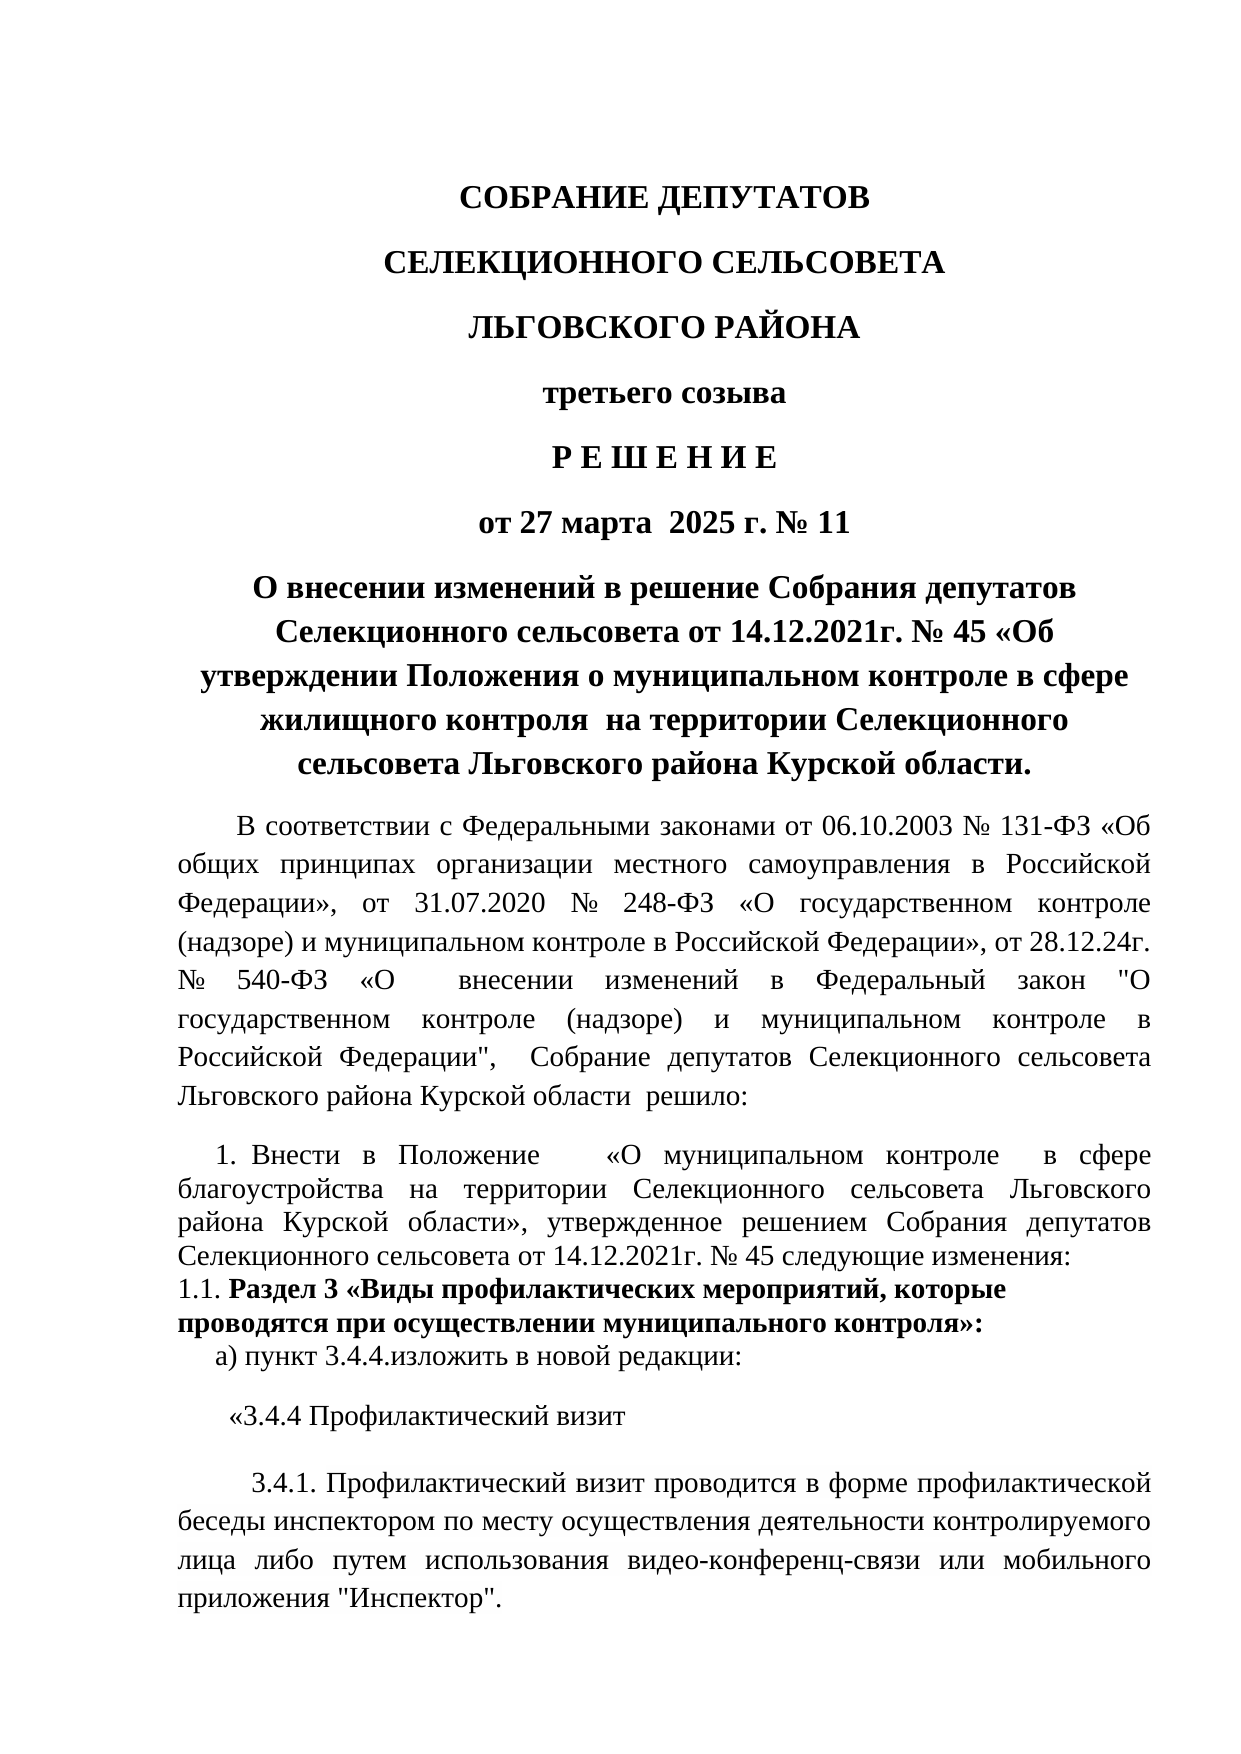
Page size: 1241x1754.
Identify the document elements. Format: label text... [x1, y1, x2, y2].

title 1.1. Раздел 3 «Виды профилактических мероприятий, которые проводятся при осуществлении муниципального контроля»: [177, 1271, 1152, 1338]
text третьего созыва [177, 372, 1152, 411]
text а) пункт 3.4.4.изложить в новой редакции: [215, 1338, 1152, 1372]
text В соответствии с Федеральными законами от 06.10.2003 № 131-ФЗ «Об общих принципах организации местного самоуправления в Российской Федерации», от 31.07.2020 № 248-ФЗ «О государственном контроле (надзоре) и муниципальном контроле в Российской Федерации», от 28.12.24г. № 540-ФЗ «О внесении изменений в Федеральный закон "О государственном контроле (надзоре) и муниципальном контроле в Российской Федерации", Собрание депутатов Селекционного сельсовета Льговского района Курской области решило: [177, 808, 1152, 1111]
text СЕЛЕКЦИОННОГО СЕЛЬСОВЕТА [177, 242, 1152, 281]
list Внести в Положение «О муниципальном контроле в сфере благоустройства на территории Селекционного сельсовета Льговского района Курской области», утвержденное решением Собрания депутатов Селекционного сельсовета от 14.12.2021г. № 45 следующие изменения: [177, 1137, 1152, 1271]
text 3.4.1. Профилактический визит проводится в форме профилактической беседы инспектором по месту осуществления деятельности контролируемого лица либо путем использования видео-конференц-связи или мобильного приложения "Инспектор". [177, 1465, 1152, 1504]
text СОБРАНИЕ ДЕПУТАТОВ [177, 177, 1152, 216]
text ЛЬГОВСКОГО РАЙОНА [177, 307, 1152, 346]
text от 27 марта 2025 г. № 11 [177, 502, 1152, 540]
text Р Е Ш Е Н И Е [177, 437, 1152, 475]
text О внесении изменений в решение Собрания депутатов Селекционного сельсовета от 14.12.2021г. № 45 «Об утверждении Положения о муниципальном контроле в сфере жилищного контроля на территории Селекционного сельсовета Льговского района Курской области. [177, 567, 1152, 781]
text 3.4.1. Профилактический визит проводится в форме профилактической беседы инспектором по месту осуществления деятельности контролируемого лица либо путем использования видео-конференц-связи или мобильного приложения "Инспектор". [177, 1576, 1152, 1614]
text «3.4.4 Профилактический визит [177, 1398, 1152, 1431]
